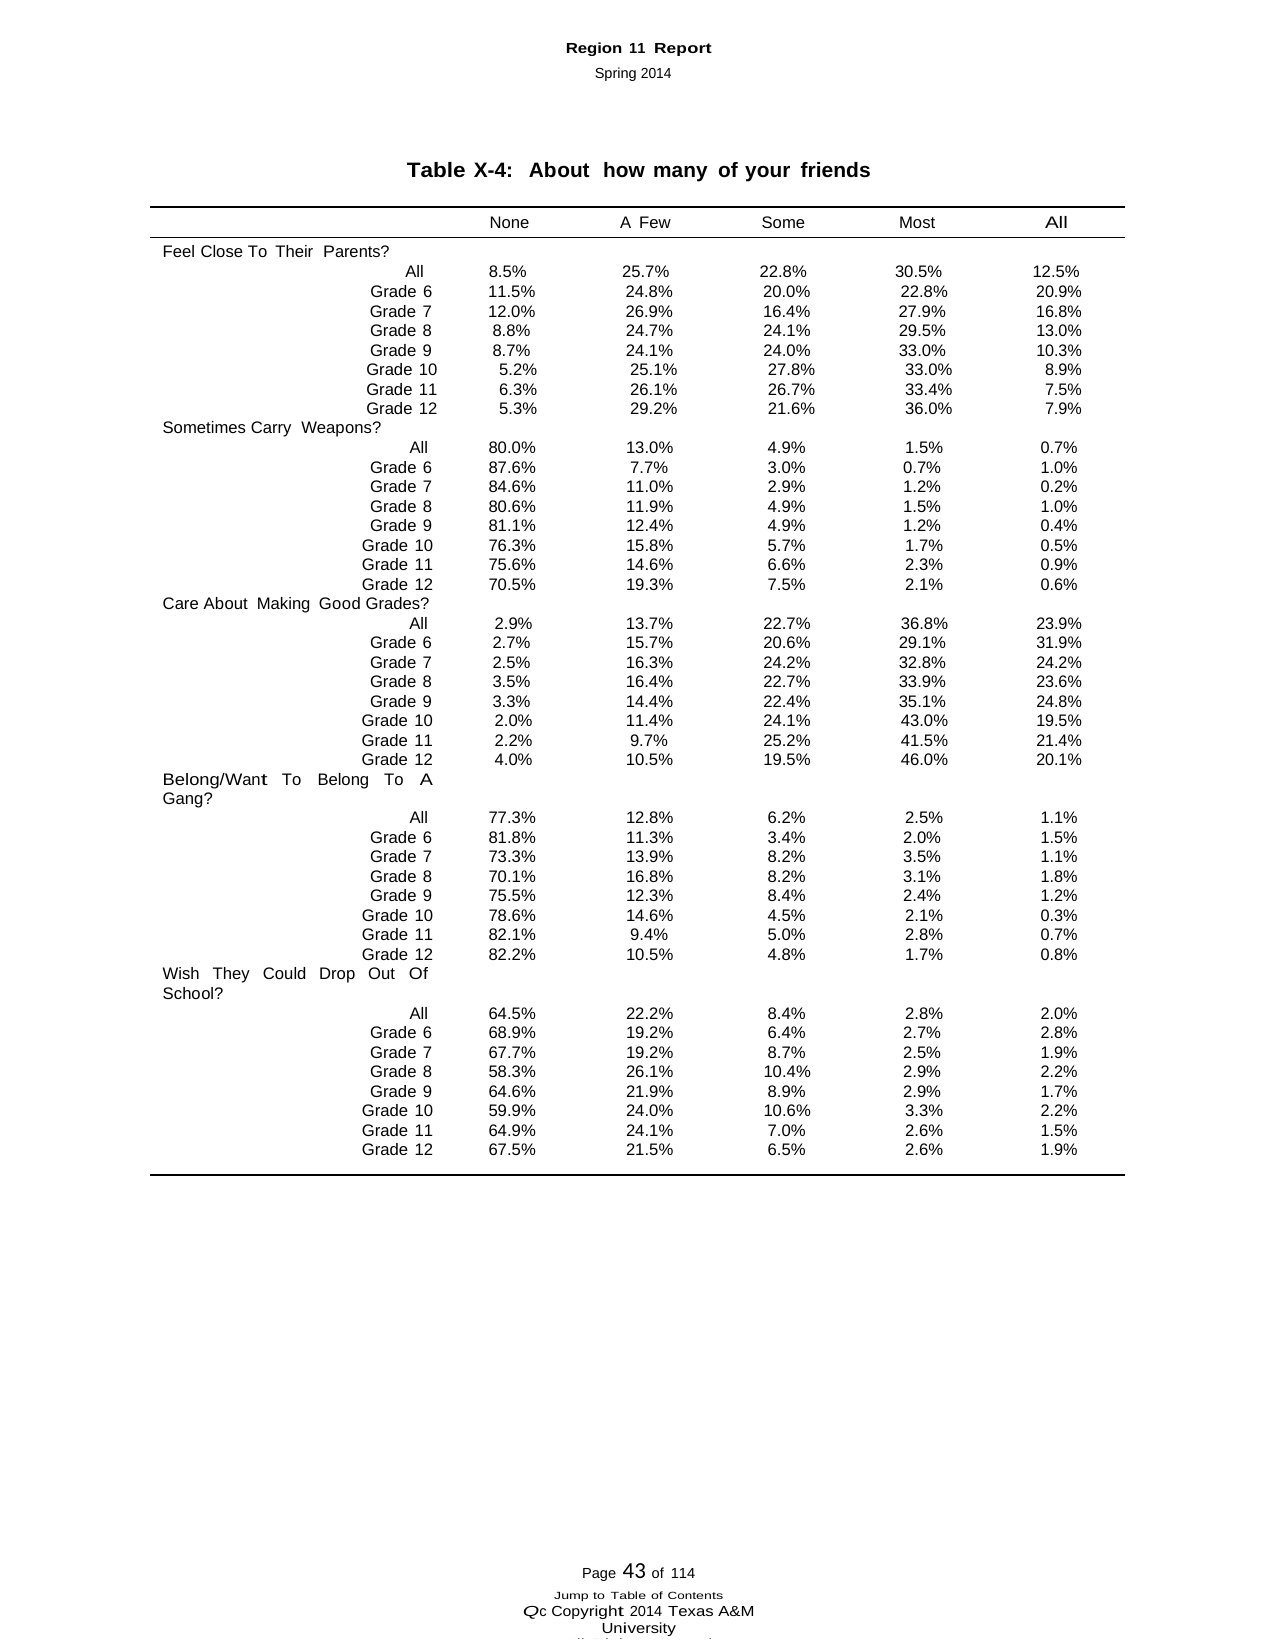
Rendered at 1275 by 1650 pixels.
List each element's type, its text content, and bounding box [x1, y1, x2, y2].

text All 80.0% 13.0% 4.9% 1.5% 0.7% Grade 6 87.6% 7.7% 3.0% 0.7% 1.0% Grade 7 84.6% 11.0% 2.9% 1.2% 0.2% Grade 8 80.6% 11.9% 4.9% 1.5% 1.0% Grade 9 81.1% 12.4% 4.9% 1.2% 0.4% Grade 10 76.3% 15.8% 5.7% 1.7% 0.5% Grade 11 75.6% 14.6% 6.6% 2.3% 0.9% Grade 12 70.5% 19.3% 7.5% 2.1% 0.6% [354, 438, 1077, 593]
text All 64.5% 22.2% 8.4% 2.8% 2.0% Grade 6 68.9% 19.2% 6.4% 2.7% 2.8% Grade 7 67.7% 19.2% 8.7% 2.5% 1.9% Grade 8 58.3% 26.1% 10.4% 2.9% 2.2% Grade 9 64.6% 21.9% 8.9% 2.9% 1.7% Grade 10 59.9% 24.0% 10.6% 3.3% 2.2% Grade 11 64.9% 24.1% 7.0% 2.6% 1.5% Grade 12 67.5% 21.5% 6.5% 2.6% 1.9% [354, 1003, 1077, 1159]
text All 77.3% 12.8% 6.2% 2.5% 1.1% Grade 6 81.8% 11.3% 3.4% 2.0% 1.5% Grade 7 73.3% 13.9% 8.2% 3.5% 1.1% Grade 8 70.1% 16.8% 8.2% 3.1% 1.8% Grade 9 75.5% 12.3% 8.4% 2.4% 1.2% Grade 10 78.6% 14.6% 4.5% 2.1% 0.3% Grade 11 82.1% 9.4% 5.0% 2.8% 0.7% Grade 12 82.2% 10.5% 4.8% 1.7% 0.8% [354, 808, 1077, 964]
text Feel Close To Their Parents? [162, 242, 393, 261]
text Wish They Could Drop Out Of [162, 964, 1098, 983]
text Table X-4: About how many of your friends [407, 157, 1098, 181]
text Sometimes Carry Weapons? [162, 418, 1098, 437]
text All 8.5% 25.7% 22.8% 30.5% 12.5% [405, 262, 1098, 281]
text Grade 6 11.5% 24.8% 20.0% 22.8% 20.9% Grade 7 12.0% 26.9% 16.4% 27.9% 16.8% Grade 8 8.8% 24.7% 24.1% 29.5% 13.0% Grade 9 8.7% 24.1% 24.0% 33.0% 10.3% Grade 10 5.2% 25.1% 27.8% 33.0% 8.9% Grade 11 6.3% 26.1% 26.7% 33.4% 7.5% Grade 12 5.3% 29.2% 21.6% 36.0% 7.9% [354, 282, 1082, 418]
text Care About Making Good Grades? [162, 594, 1098, 613]
text All 2.9% 13.7% 22.7% 36.8% 23.9% Grade 6 2.7% 15.7% 20.6% 29.1% 31.9% Grade 7 2.5% 16.3% 24.2% 32.8% 24.2% Grade 8 3.5% 16.4% 22.7% 33.9% 23.6% Grade 9 3.3% 14.4% 22.4% 35.1% 24.8% Grade 10 2.0% 11.4% 24.1% 43.0% 19.5% Grade 11 2.2% 9.7% 25.2% 41.5% 21.4% Grade 12 4.0% 10.5% 19.5% 46.0% 20.1% [354, 613, 1082, 769]
text Belong/Want To Belong To A Gang? [162, 769, 433, 808]
text School? [162, 984, 1098, 1003]
text None A Few Some Most All [489, 212, 1098, 232]
